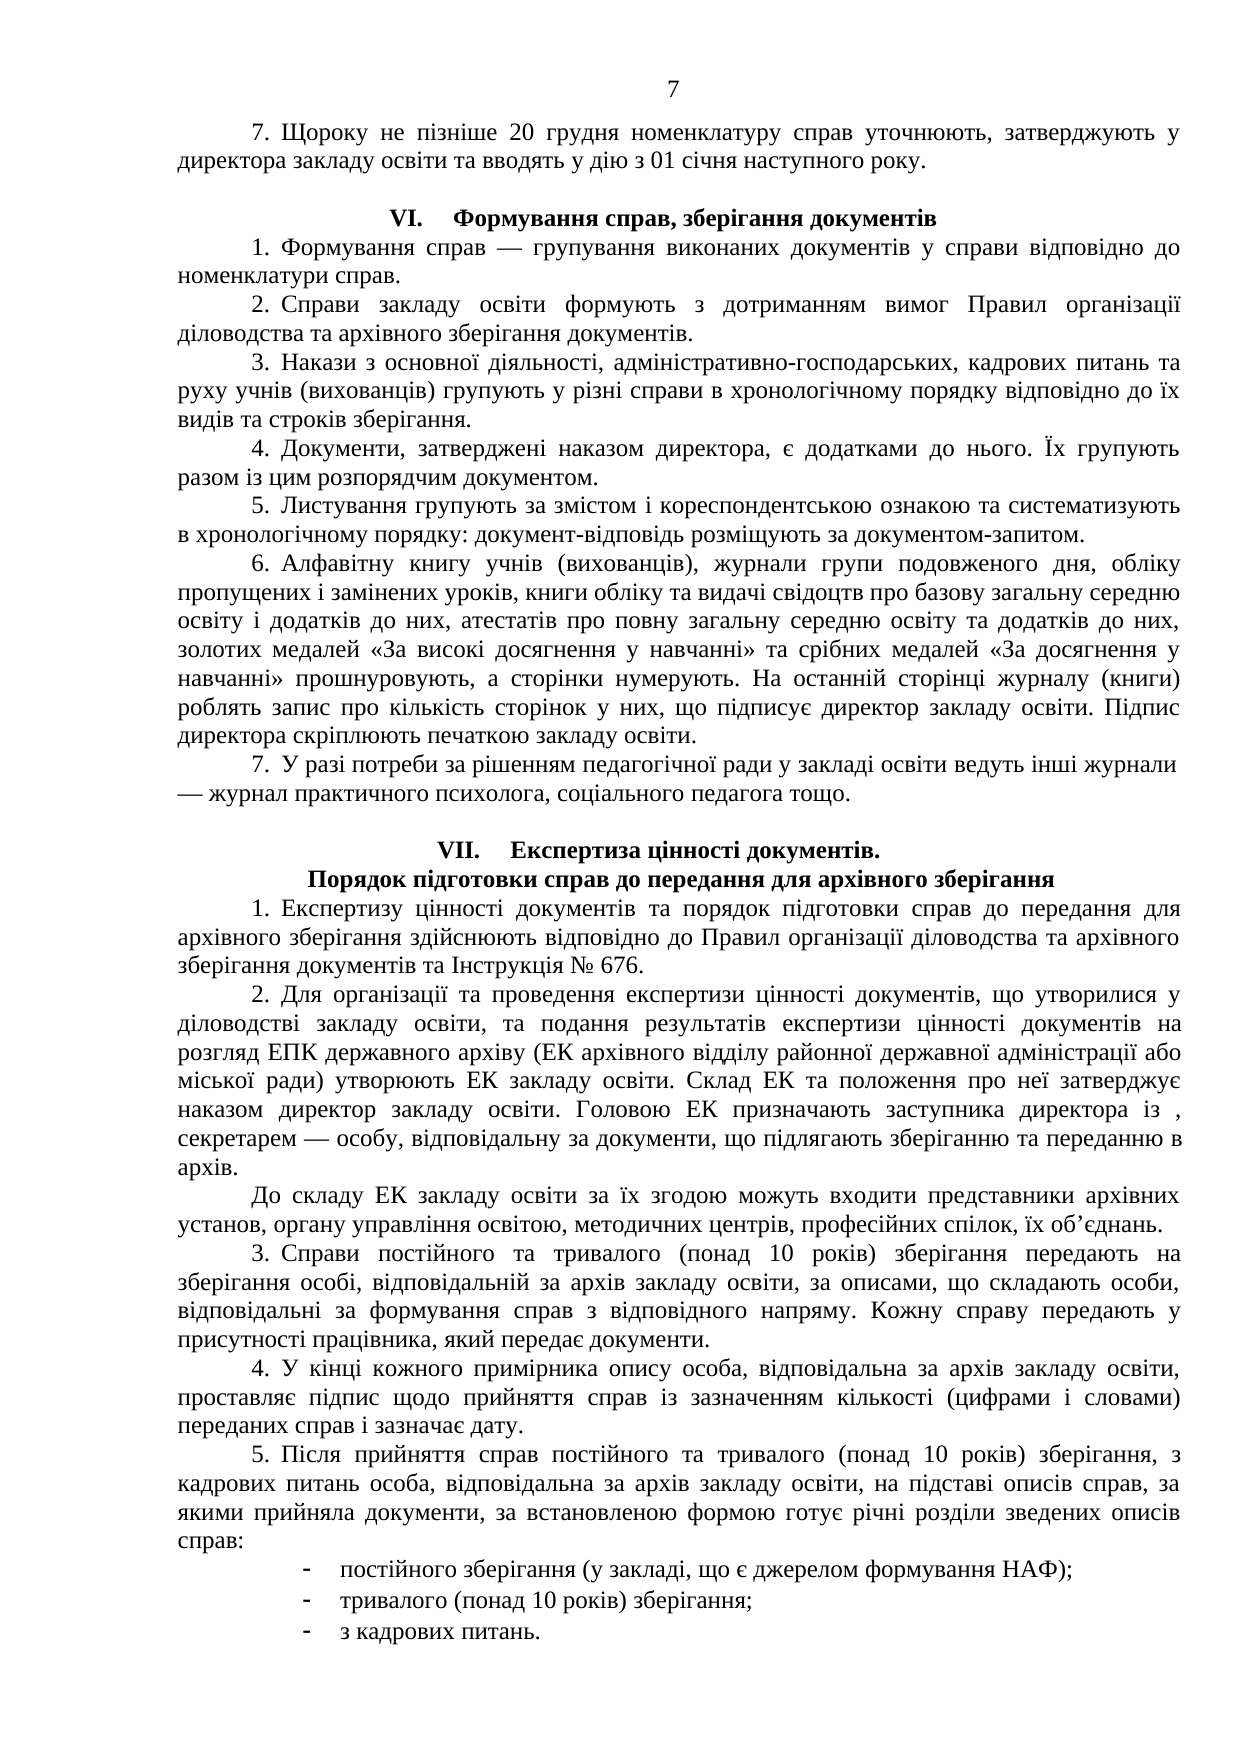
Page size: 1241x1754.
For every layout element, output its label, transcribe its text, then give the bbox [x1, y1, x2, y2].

text До складу ЕК закладу освіти за їх згодою можуть входити представники архівних установ, органу управління освітою, методичних центрів, професійних спілок, їх об’єднань. [177, 1181, 1181, 1238]
list Справи постійного та тривалого (понад 10 років) зберігання передають на зберігання особі, відповідальній за архів закладу освіти, за описами, що складають особи, відповідальні за формування справ з відповідного напряму. Кожну справу передають у присутності працівника, який передає документи. [177, 1238, 1181, 1353]
list Документи, затверджені наказом директора, є додатками до нього. Їх групують разом із цим розпорядчим документом. [177, 433, 1181, 490]
list з кадрових питань. [302, 1616, 1194, 1645]
subtitle Експертиза цінності документів. [437, 836, 1194, 864]
list Справи закладу освіти формують з дотриманням вимог Правил організації діловодства та архівного зберігання документів. [177, 289, 1181, 347]
list Експертизу цінності документів та порядок підготовки справ до передання для архівного зберігання здійснюють відповідно до Правил організації діловодства та архівного зберігання документів та Інструкція № 676. [177, 893, 1181, 979]
list Накази з основної діяльності, адміністративно-господарських, кадрових питань та руху учнів (вихованців) групують у різні справи в хронологічному порядку відповідно до їх видів та строків зберігання. [177, 347, 1181, 433]
list Формування справ — групування виконаних документів у справи відповідно до номенклатури справ. [177, 232, 1181, 289]
list У разі потреби за рішенням педагогічної ради у закладі освіти ведуть інші журнали [251, 749, 1194, 778]
list Щороку не пізніше 20 грудня номенклатуру справ уточнюють, затверджують у директора закладу освіти та вводять у дію з 01 січня наступного року. [177, 117, 1181, 174]
text — журнал практичного психолога, соціального педагога тощо. [177, 778, 1194, 807]
list Листування групують за змістом і кореспондентською ознакою та систематизують в хронологічному порядку: документ-відповідь розміщують за документом-запитом. [177, 490, 1181, 548]
list Алфавітну книгу учнів (вихованців), журнали групи подовженого дня, обліку пропущених і замінених уроків, книги обліку та видачі свідоцтв про базову загальну середню освіту і додатків до них, атестатів про повну загальну середню освіту та додатків до них, золотих медалей «За високі досягнення у навчанні» та срібних медалей «За досягнення у навчанні» прошнуровують, а сторінки нумерують. На останній сторінці журналу (книги) роблять запис про кількість сторінок у них, що підписує директор закладу освіти. Підпис директора скріплюють печаткою закладу освіти. [177, 548, 1181, 749]
list постійного зберігання (у закладі, що є джерелом формування НАФ); [302, 1554, 1194, 1583]
list тривалого (понад 10 років) зберігання; [302, 1585, 1194, 1614]
subtitle Формування справ, зберігання документів [389, 203, 1194, 232]
text Порядок підготовки справ до передання для архівного зберігання [307, 864, 1194, 893]
list У кінці кожного примірника опису особа, відповідальна за архів закладу освіти, проставляє підпис щодо прийняття справ із зазначенням кількості (цифрами і словами) переданих справ і зазначає дату. [177, 1353, 1181, 1439]
list Після прийняття справ постійного та тривалого (понад 10 років) зберігання, з кадрових питань особа, відповідальна за архів закладу освіти, на підставі описів справ, за якими прийняла документи, за встановленою формою готує річні розділи зведених описів справ: [177, 1439, 1181, 1554]
list Для організації та проведення експертизи цінності документів, що утворилися у діловодстві закладу освіти, та подання результатів експертизи цінності документів на розгляд ЕПК державного архіву (ЕК архівного відділу районної державної адміністрації або міської ради) утворюють ЕК закладу освіти. Склад ЕК та положення про неї затверджує наказом директор закладу освіти. Головою ЕК призначають заступника директора із , секретарем — особу, відповідальну за документи, що підлягають зберіганню та переданню в архів. [177, 979, 1182, 1181]
